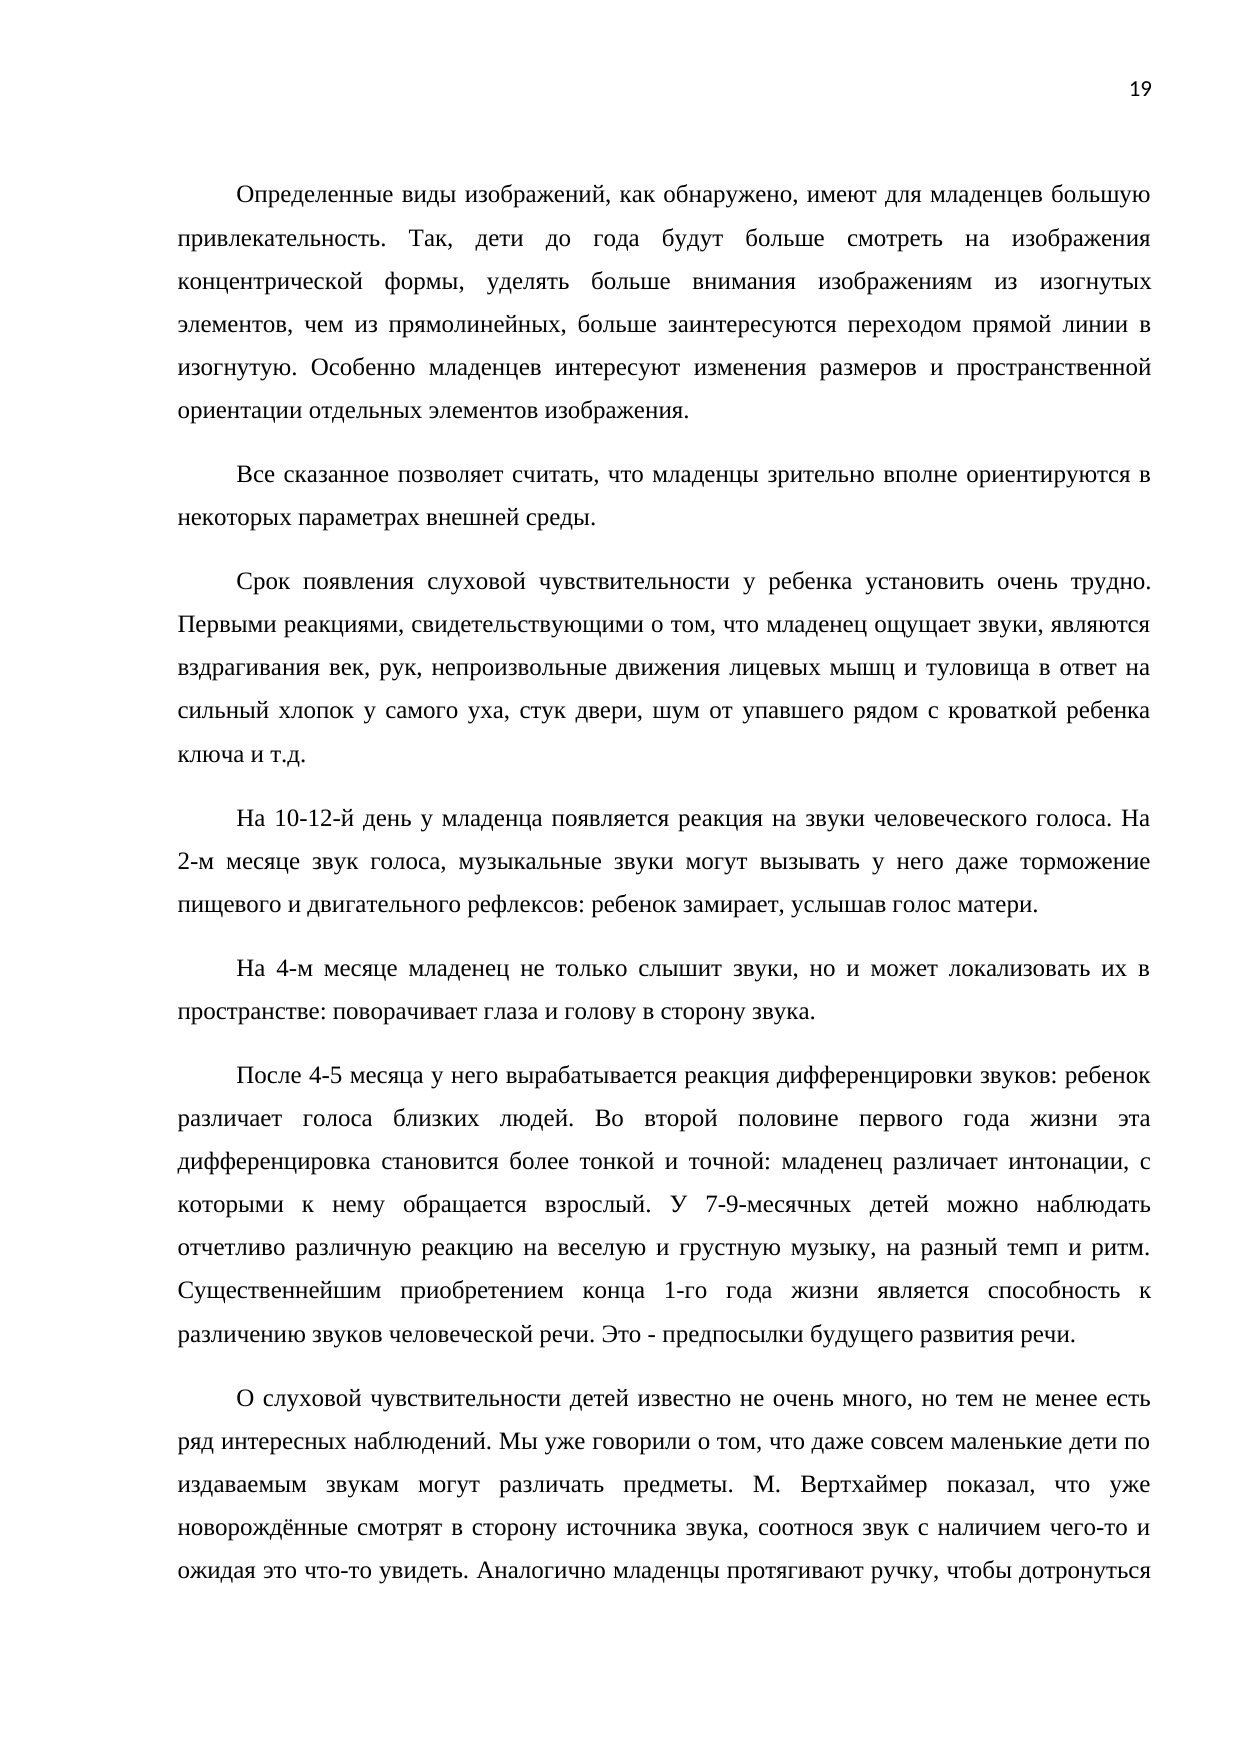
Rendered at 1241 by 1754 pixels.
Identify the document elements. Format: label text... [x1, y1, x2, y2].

text После 4-5 месяца у него вырабатывается реакция дифференцировки звуков: ребенок различает голоса близких людей. Во второй половине первого года жизни эта дифференцировка становится более тонкой и точной: младенец различает интонации, с которыми к нему обращается взрослый. У 7-9-месячных детей можно наблюдать отчетливо различную реакцию на веселую и грустную музыку, на разный темп и ритм. Существеннейшим приобретением конца 1-го года жизни является способность к различению звуков человеческой речи. Это - предпосылки будущего развития речи. [177, 1060, 1152, 1347]
text Срок появления слуховой чувствительности у ребенка установить очень трудно. Первыми реакциями, свидетельствующими о том, что младенец ощущает звуки, являются вздрагивания век, рук, непроизвольные движения лицевых мышц и туловища в ответ на сильный хлопок у самого уха, стук двери, шум от упавшего рядом с кроваткой ребенка ключа и т.д. [177, 566, 1152, 767]
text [177, 1383, 1152, 1584]
text Определенные виды изображений, как обнаружено, имеют для младенцев большую привлекательность. Так, дети до года будут больше смотреть на изображения концентрической формы, уделять больше внимания изображениям из изогнутых элементов, чем из прямолинейных, больше заинтересуются переходом прямой линии в изогнутую. Особенно младенцев интересуют изменения размеров и пространственной ориентации отдельных элементов изображения. [177, 179, 1152, 424]
text Все сказанное позволяет считать, что младенцы зрительно вполне ориентируются в некоторых параметрах внешней среды. [177, 459, 1152, 531]
text На 10-12-й день у младенца появляется реакция на звуки человеческого голоса. На 2-м месяце звук голоса, музыкальные звуки могут вызывать у него даже торможение пищевого и двигательного рефлексов: ребенок замирает, услышав голос матери. [177, 803, 1152, 918]
text На 4-м месяце младенец не только слышит звуки, но и может локализовать их в пространстве: поворачивает глаза и голову в сторону звука. [177, 953, 1152, 1025]
